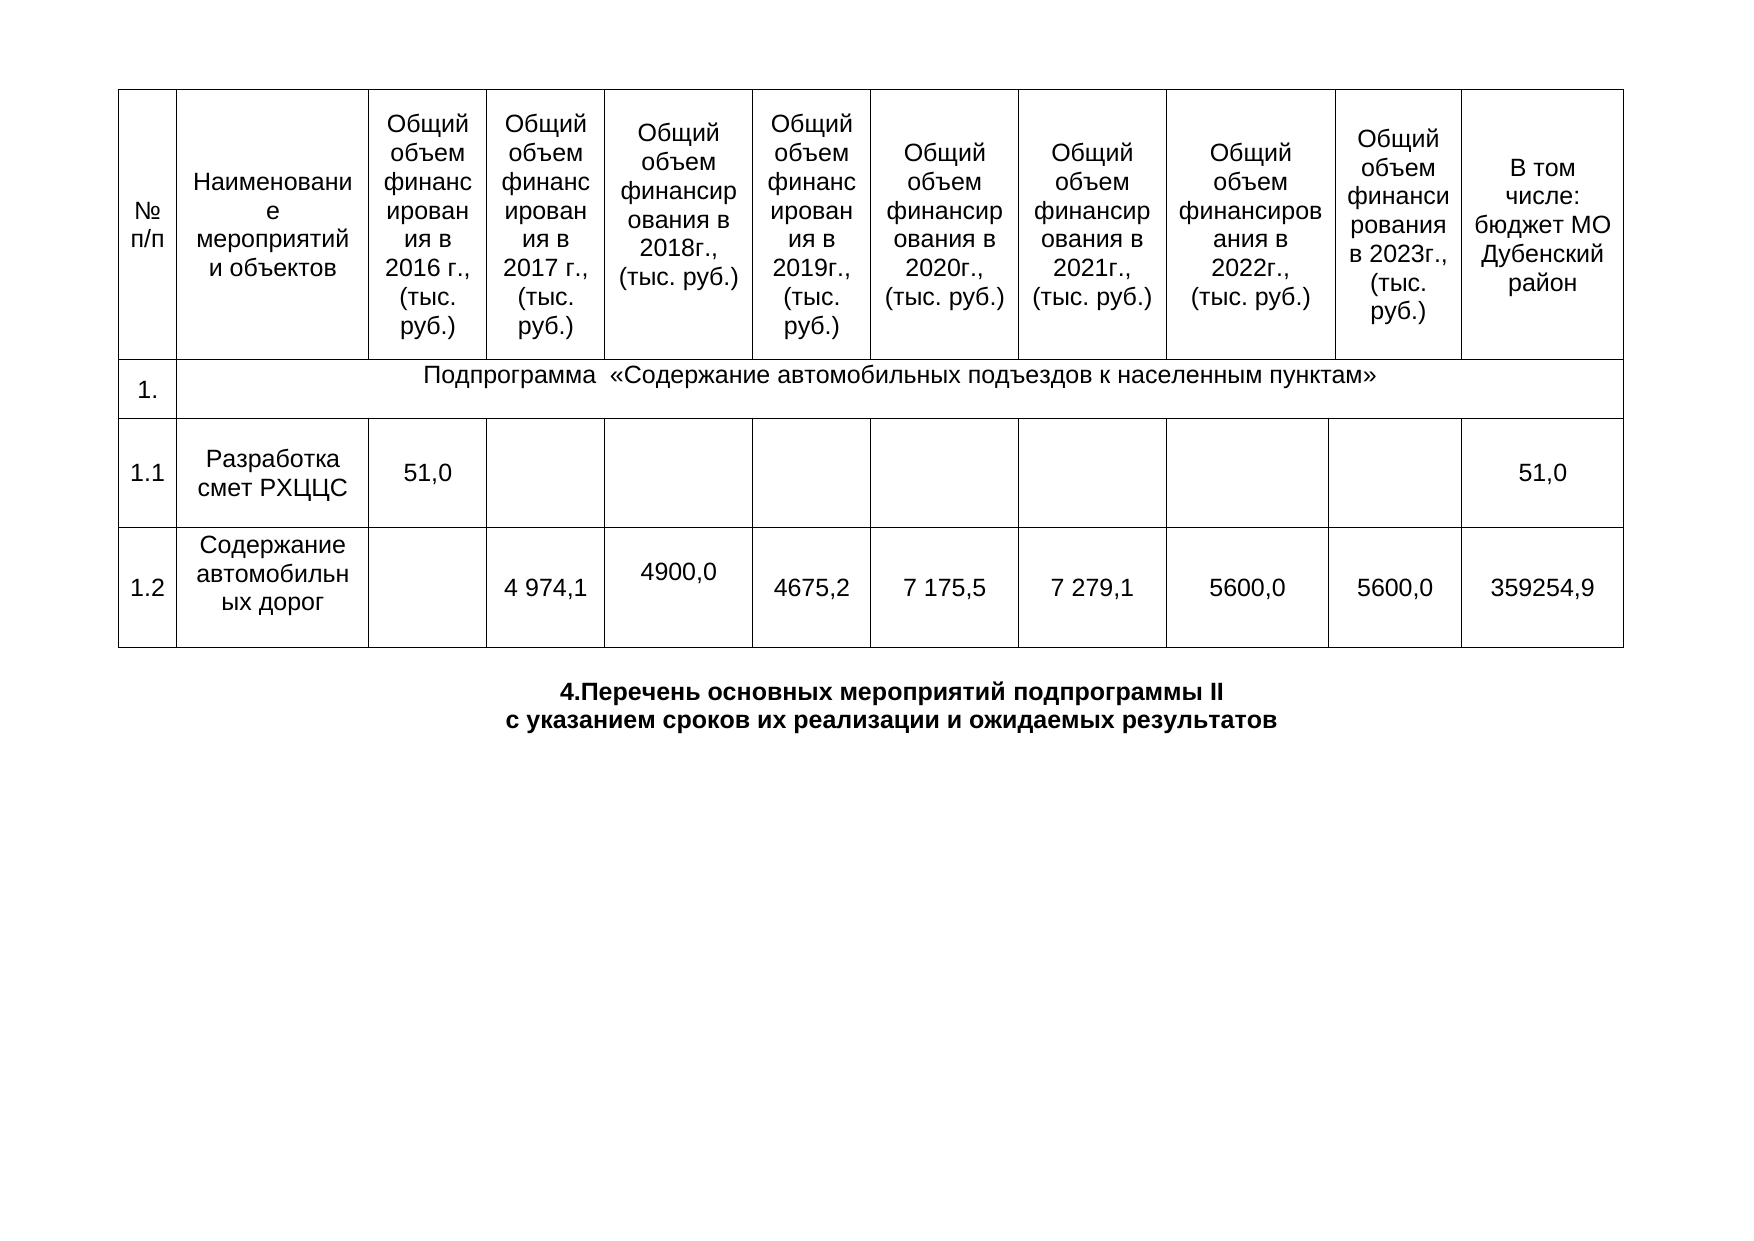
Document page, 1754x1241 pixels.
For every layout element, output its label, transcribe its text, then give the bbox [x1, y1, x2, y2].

table_header Общий объем финансирования в 2016 г., (тыс. руб.) [369, 90, 486, 359]
table_cell 1.1 [119, 419, 176, 527]
table_cell [1019, 419, 1166, 527]
table_cell [1167, 419, 1328, 527]
text с указанием сроков их реализации и ожидаемых результатов [118, 705, 1665, 734]
table_cell [369, 528, 486, 647]
table_cell [487, 419, 604, 527]
table_cell 359254,9 [1462, 528, 1623, 647]
table_header Общий объем финансирования в 2023г., (тыс. руб.) [1336, 90, 1461, 359]
table_header Общий объем финансирования в 2021г., (тыс. руб.) [1019, 90, 1166, 359]
table_cell [1329, 419, 1461, 527]
table_cell 51,0 [369, 419, 486, 527]
table_cell [753, 419, 870, 527]
table_cell [871, 419, 1018, 527]
table_cell 7 175,5 [871, 528, 1018, 647]
table_cell 1. [119, 360, 176, 418]
text 4.Перечень основных мероприятий подпрограммы II [118, 677, 1665, 705]
table_header Общий объем финансирования в 2017 г., (тыс. руб.) [487, 90, 604, 359]
table_cell 4900,0 [605, 528, 752, 647]
table_cell Подпрограмма «Содержание автомобильных подъездов к населенным пунктам» [177, 360, 1623, 418]
table_header № п/п [119, 90, 176, 359]
table_header Общий объем финансирования в 2020г., (тыс. руб.) [871, 90, 1018, 359]
table_header В том числе: бюджет МО Дубенский район [1462, 90, 1623, 359]
table_cell 51,0 [1462, 419, 1623, 527]
table_cell Разработка смет РХЦЦС [177, 419, 368, 527]
table_cell 4 974,1 [487, 528, 604, 647]
table_cell 4675,2 [753, 528, 870, 647]
table_cell 7 279,1 [1019, 528, 1166, 647]
table_header Общий объем финансирования в 2019г., (тыс. руб.) [753, 90, 870, 359]
table_cell Содержание автомобильных дорог [177, 528, 368, 647]
table_cell 5600,0 [1329, 528, 1461, 647]
table_cell 5600,0 [1167, 528, 1328, 647]
table_cell [605, 419, 752, 527]
table_header Наименование мероприятий и объектов [177, 90, 368, 359]
table_cell 1.2 [119, 528, 176, 647]
table_header Общий объем финансирования в 2018г., (тыс. руб.) [605, 90, 752, 359]
table_header Общий объем финансирования в 2022г., (тыс. руб.) [1167, 90, 1335, 359]
